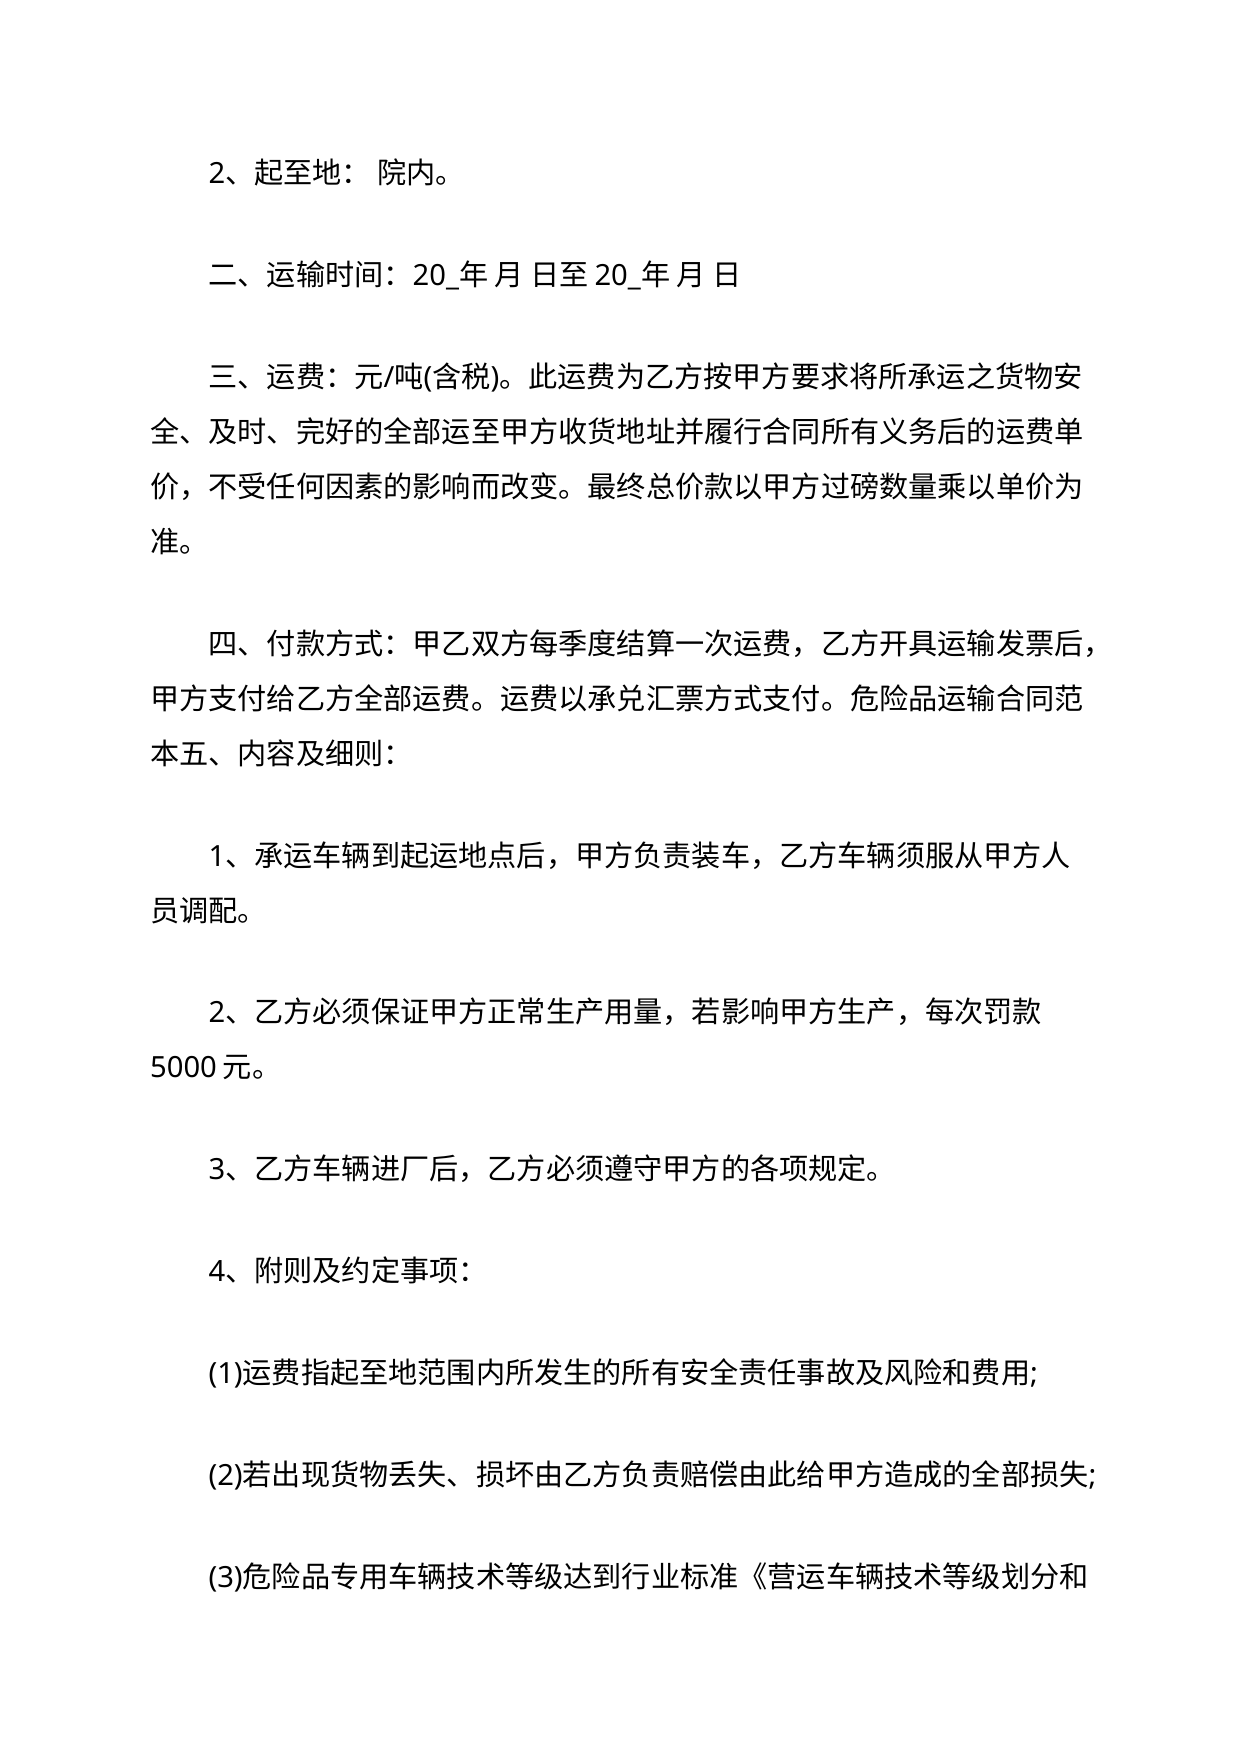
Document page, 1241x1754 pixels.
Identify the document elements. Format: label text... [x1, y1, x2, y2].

text 四、付款方式：甲乙双方每季度结算一次运费，乙方开具运输发票后，甲方支付给乙方全部运费。运费以承兑汇票方式支付。危险品运输合同范本五、内容及细则： [150, 621, 1090, 773]
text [150, 1554, 1090, 1596]
text 4、附则及约定事项： [150, 1248, 1090, 1290]
text 2、乙方必须保证甲方正常生产用量，若影响甲方生产，每次罚款5000元。 [150, 989, 1090, 1086]
text 三、运费：元/吨(含税)。此运费为乙方按甲方要求将所承运之货物安全、及时、完好的全部运至甲方收货地址并履行合同所有义务后的运费单价，不受任何因素的影响而改变。最终总价款以甲方过磅数量乘以单价为准。 [150, 354, 1090, 561]
text 2、起至地： 院内。 [150, 150, 1090, 192]
text 1、承运车辆到起运地点后，甲方负责装车，乙方车辆须服从甲方人员调配。 [150, 832, 1090, 929]
text 二、运输时间：20_年 月 日至20_年 月 日 [150, 252, 1090, 294]
text (2)若出现货物丢失、损坏由乙方负责赔偿由此给甲方造成的全部损失; [150, 1452, 1090, 1494]
text (1)运费指起至地范围内所发生的所有安全责任事故及风险和费用; [150, 1350, 1090, 1392]
text 3、乙方车辆进厂后，乙方必须遵守甲方的各项规定。 [150, 1146, 1090, 1188]
